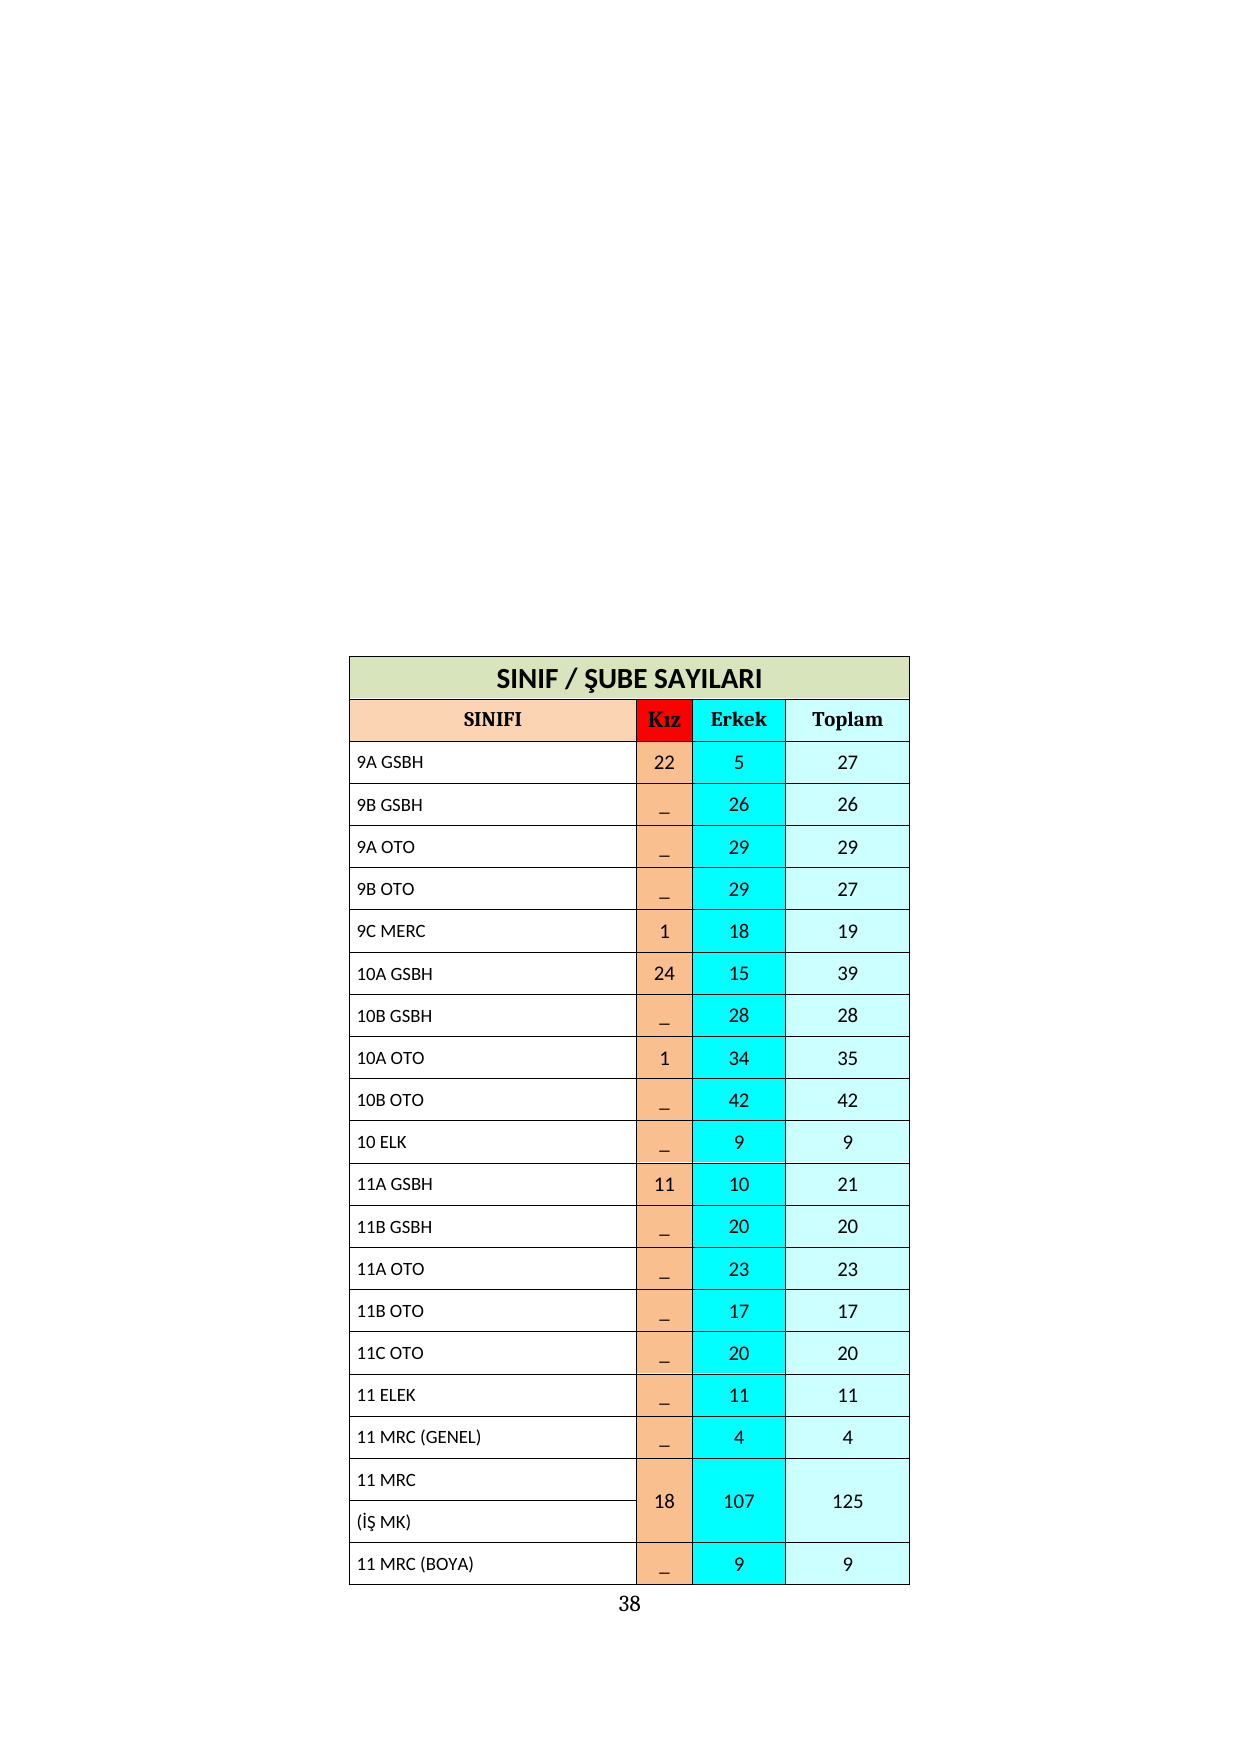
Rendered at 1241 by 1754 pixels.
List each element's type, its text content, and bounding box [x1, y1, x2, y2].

table_cell 28 [693, 995, 785, 1036]
table_cell _ [637, 868, 692, 909]
table_cell 34 [693, 1037, 785, 1078]
table_cell 29 [786, 826, 909, 867]
table_cell 1 [637, 910, 692, 952]
table_cell 9 [786, 1121, 909, 1162]
table_cell 10B GSBH [350, 995, 636, 1036]
table_cell Erkek [693, 700, 785, 741]
table_cell _ [637, 1206, 692, 1247]
table_cell 27 [786, 742, 909, 783]
table_cell 9B GSBH [350, 784, 636, 825]
table_cell 42 [786, 1079, 909, 1120]
table_cell 4 [693, 1417, 785, 1458]
table_cell 9A OTO [350, 826, 636, 867]
table_cell _ [637, 784, 692, 825]
table_cell 5 [693, 742, 785, 783]
table_cell Toplam [786, 700, 909, 741]
table_cell _ [637, 1248, 692, 1289]
table_cell 9 [693, 1121, 785, 1162]
table_cell _ [637, 1290, 692, 1331]
table_cell _ [637, 1332, 692, 1373]
table_cell 23 [786, 1248, 909, 1289]
table_cell 23 [693, 1248, 785, 1289]
table_cell 20 [786, 1332, 909, 1373]
table_cell 20 [693, 1332, 785, 1373]
table_cell 22 [637, 742, 692, 783]
table_cell _ [637, 1375, 692, 1416]
table_cell 9 [693, 1543, 785, 1584]
table_cell 19 [786, 910, 909, 952]
table_cell 11 [637, 1164, 692, 1205]
table_cell 11A GSBH [350, 1164, 636, 1205]
table_cell _ [637, 826, 692, 867]
table_cell 29 [693, 868, 785, 909]
table_cell 11 MRC (GENEL) [350, 1417, 636, 1458]
table_cell 11A OTO [350, 1248, 636, 1289]
table_cell _ [637, 1417, 692, 1458]
table_cell 4 [786, 1417, 909, 1458]
table_cell 39 [786, 953, 909, 994]
table_cell 11C OTO [350, 1332, 636, 1373]
table_cell 9A GSBH [350, 742, 636, 783]
table_cell 10 ELK [350, 1121, 636, 1162]
table_header SINIF / ŞUBE SAYILARI [350, 657, 909, 698]
table_cell _ [637, 1079, 692, 1120]
table_cell 18 [693, 910, 785, 952]
table_cell 11 [786, 1375, 909, 1416]
table_cell 10B OTO [350, 1079, 636, 1120]
table_cell (İŞ MK) [350, 1501, 636, 1542]
table_cell _ [637, 995, 692, 1036]
table_cell 27 [786, 868, 909, 909]
table_cell SINIFI [350, 700, 636, 741]
table_cell 20 [786, 1206, 909, 1247]
table_cell _ [637, 1121, 692, 1162]
table_cell 11 ELEK [350, 1375, 636, 1416]
table_cell 11B GSBH [350, 1206, 636, 1247]
table_cell 9C MERC [350, 910, 636, 952]
table_cell 9B OTO [350, 868, 636, 909]
table_cell 26 [786, 784, 909, 825]
table_cell 26 [693, 784, 785, 825]
table_cell 10A OTO [350, 1037, 636, 1078]
table_cell 28 [786, 995, 909, 1036]
table_cell _ [637, 1543, 692, 1584]
table_cell 11 [693, 1375, 785, 1416]
table_cell 20 [693, 1206, 785, 1247]
table_cell 17 [786, 1290, 909, 1331]
table_cell 11 MRC [350, 1459, 636, 1500]
table_cell 18 [637, 1459, 692, 1542]
table_cell 1 [637, 1037, 692, 1078]
table_cell 17 [693, 1290, 785, 1331]
table_cell 107 [693, 1459, 785, 1542]
table_cell 42 [693, 1079, 785, 1120]
table_cell 35 [786, 1037, 909, 1078]
table_cell 24 [637, 953, 692, 994]
table_cell 125 [786, 1459, 909, 1542]
table_cell 15 [693, 953, 785, 994]
table_cell 11B OTO [350, 1290, 636, 1331]
table_cell 11 MRC (BOYA) [350, 1543, 636, 1584]
table_cell 29 [693, 826, 785, 867]
table_cell Kız [637, 700, 692, 741]
table_cell 9 [786, 1543, 909, 1584]
table_cell 10A GSBH [350, 953, 636, 994]
table_cell 10 [693, 1164, 785, 1205]
table_cell 21 [786, 1164, 909, 1205]
